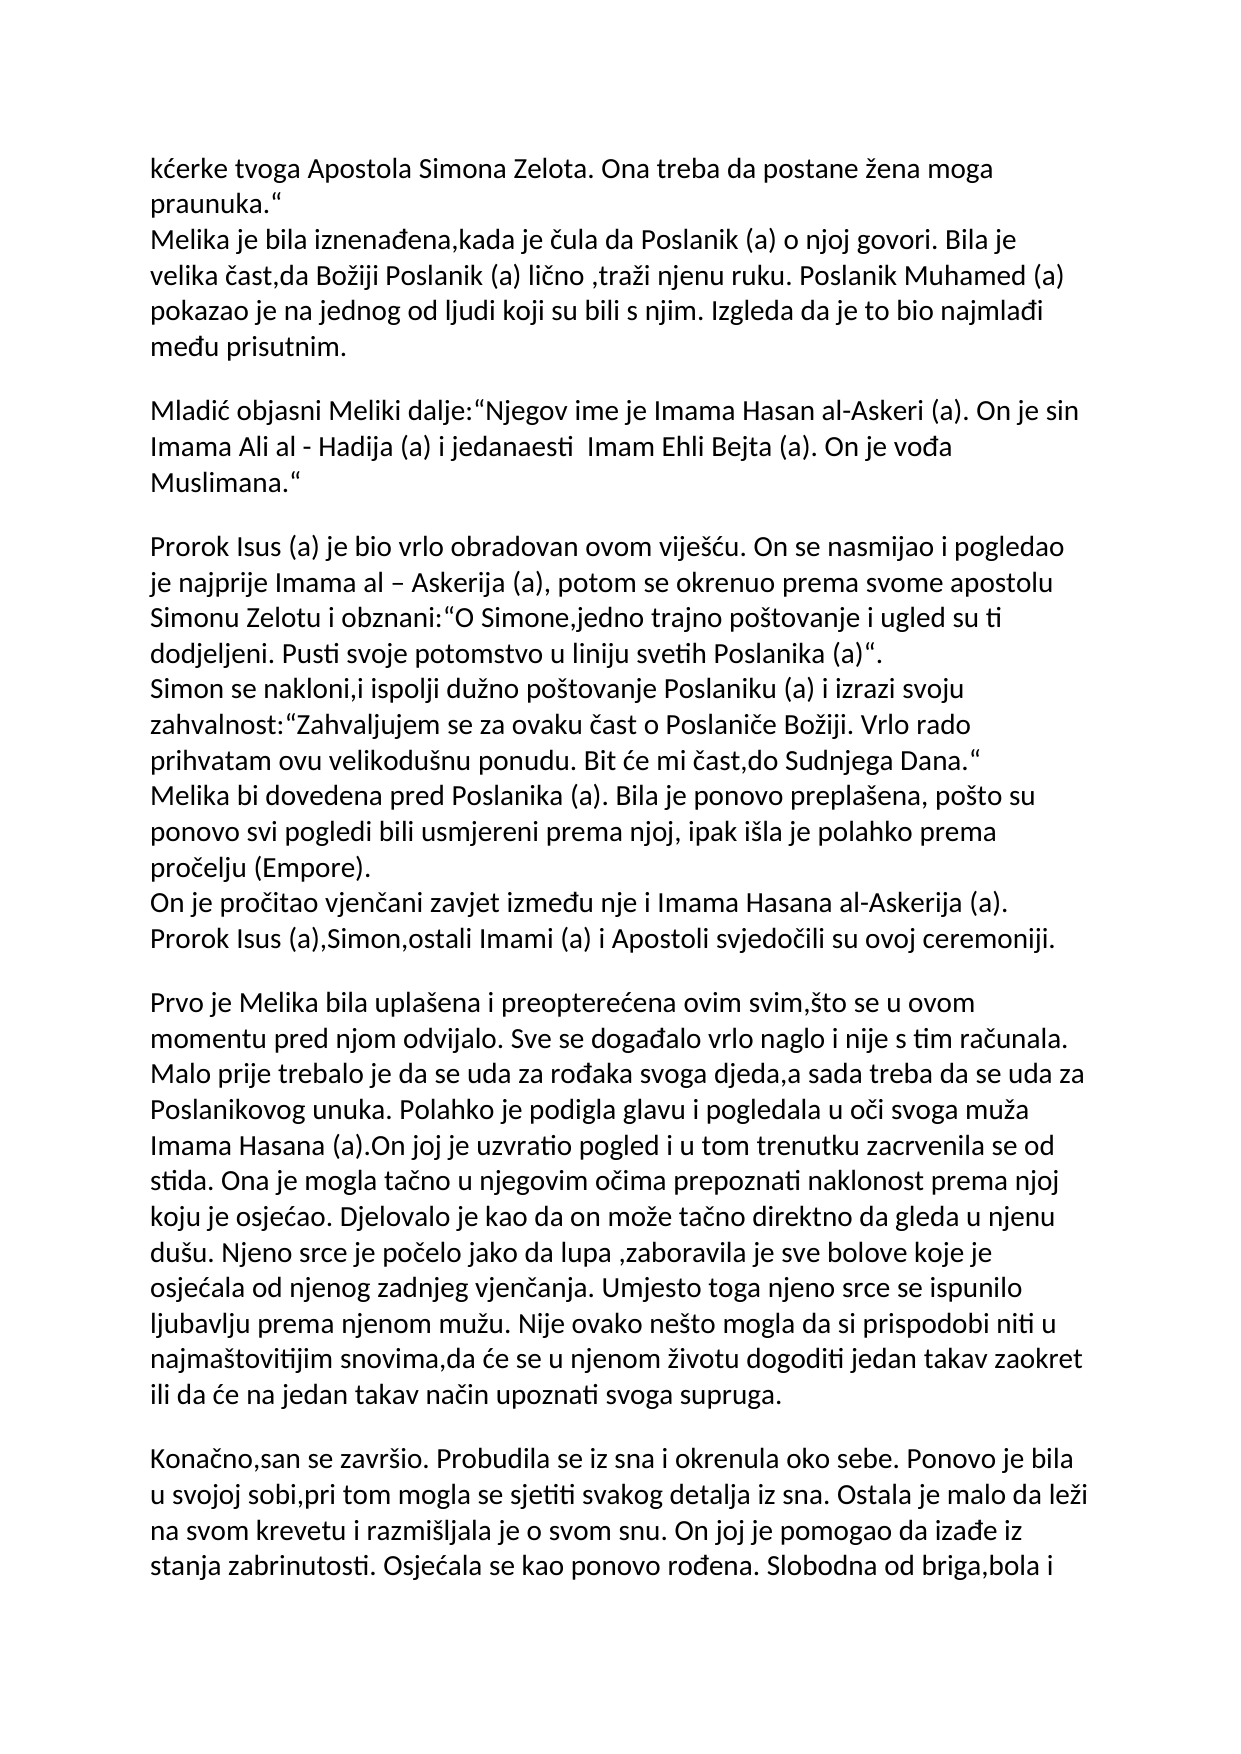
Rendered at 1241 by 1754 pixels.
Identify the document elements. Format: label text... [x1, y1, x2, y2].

text Simon se nakloni,i ispolji dužno poštovanje Poslaniku (a) i izrazi svoju zahvalnost:“Zahvaljujem se za ovaku čast o Poslaniče Božiji. Vrlo rado prihvatam ovu velikodušnu ponudu. Bit će mi čast,do Sudnjega Dana.“ [150, 671, 1090, 777]
text On je pročitao vjenčani zavjet između nje i Imama Hasana al-Askerija (a). Prorok Isus (a),Simon,ostali Imami (a) i Apostoli svjedočili su ovoj ceremoniji. [150, 884, 1090, 956]
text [150, 150, 1090, 221]
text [150, 1441, 1090, 1583]
text Melika je bila iznenađena,kada je čula da Poslanik (a) o njoj govori. Bila je velika čast,da Božiji Poslanik (a) lično ,traži njenu ruku. Poslanik Muhamed (a) pokazao je na jednog od ljudi koji su bili s njim. Izgleda da je to bio najmlađi među prisutnim. [150, 221, 1090, 364]
text Mladić objasni Meliki dalje:“Njegov ime je Imama Hasan al-Askeri (a). On je sin Imama Ali al - Hadija (a) i jedanaesti Imam Ehli Bejta (a). On je vođa Muslimana.“ [150, 392, 1090, 499]
text Melika bi dovedena pred Poslanika (a). Bila je ponovo preplašena, pošto su ponovo svi pogledi bili usmjereni prema njoj, ipak išla je polahko prema pročelju (Empore). [150, 777, 1090, 884]
text Prorok Isus (a) je bio vrlo obradovan ovom viješću. On se nasmijao i pogledao je najprije Imama al – Askerija (a), potom se okrenuo prema svome apostolu Simonu Zelotu i obznani:“O Simone,jedno trajno poštovanje i ugled su ti dodjeljeni. Pusti svoje potomstvo u liniju svetih Poslanika (a)“. [150, 528, 1090, 671]
text Prvo je Melika bila uplašena i preopterećena ovim svim,što se u ovom momentu pred njom odvijalo. Sve se događalo vrlo naglo i nije s tim računala. Malo prije trebalo je da se uda za rođaka svoga djeda,a sada treba da se uda za Poslanikovog unuka. Polahko je podigla glavu i pogledala u oči svoga muža Imama Hasana (a).On joj je uzvratio pogled i u tom trenutku zacrvenila se od stida. Ona je mogla tačno u njegovim očima prepoznati naklonost prema njoj koju je osjećao. Djelovalo je kao da on može tačno direktno da gleda u njenu dušu. Njeno srce je počelo jako da lupa ,zaboravila je sve bolove koje je osjećala od njenog zadnjeg vjenčanja. Umjesto toga njeno srce se ispunilo ljubavlju prema njenom mužu. Nije ovako nešto mogla da si prispodobi niti u najmaštovitijim snovima,da će se u njenom životu dogoditi jedan takav zaokret ili da će na jedan takav način upoznati svoga supruga. [150, 984, 1090, 1412]
